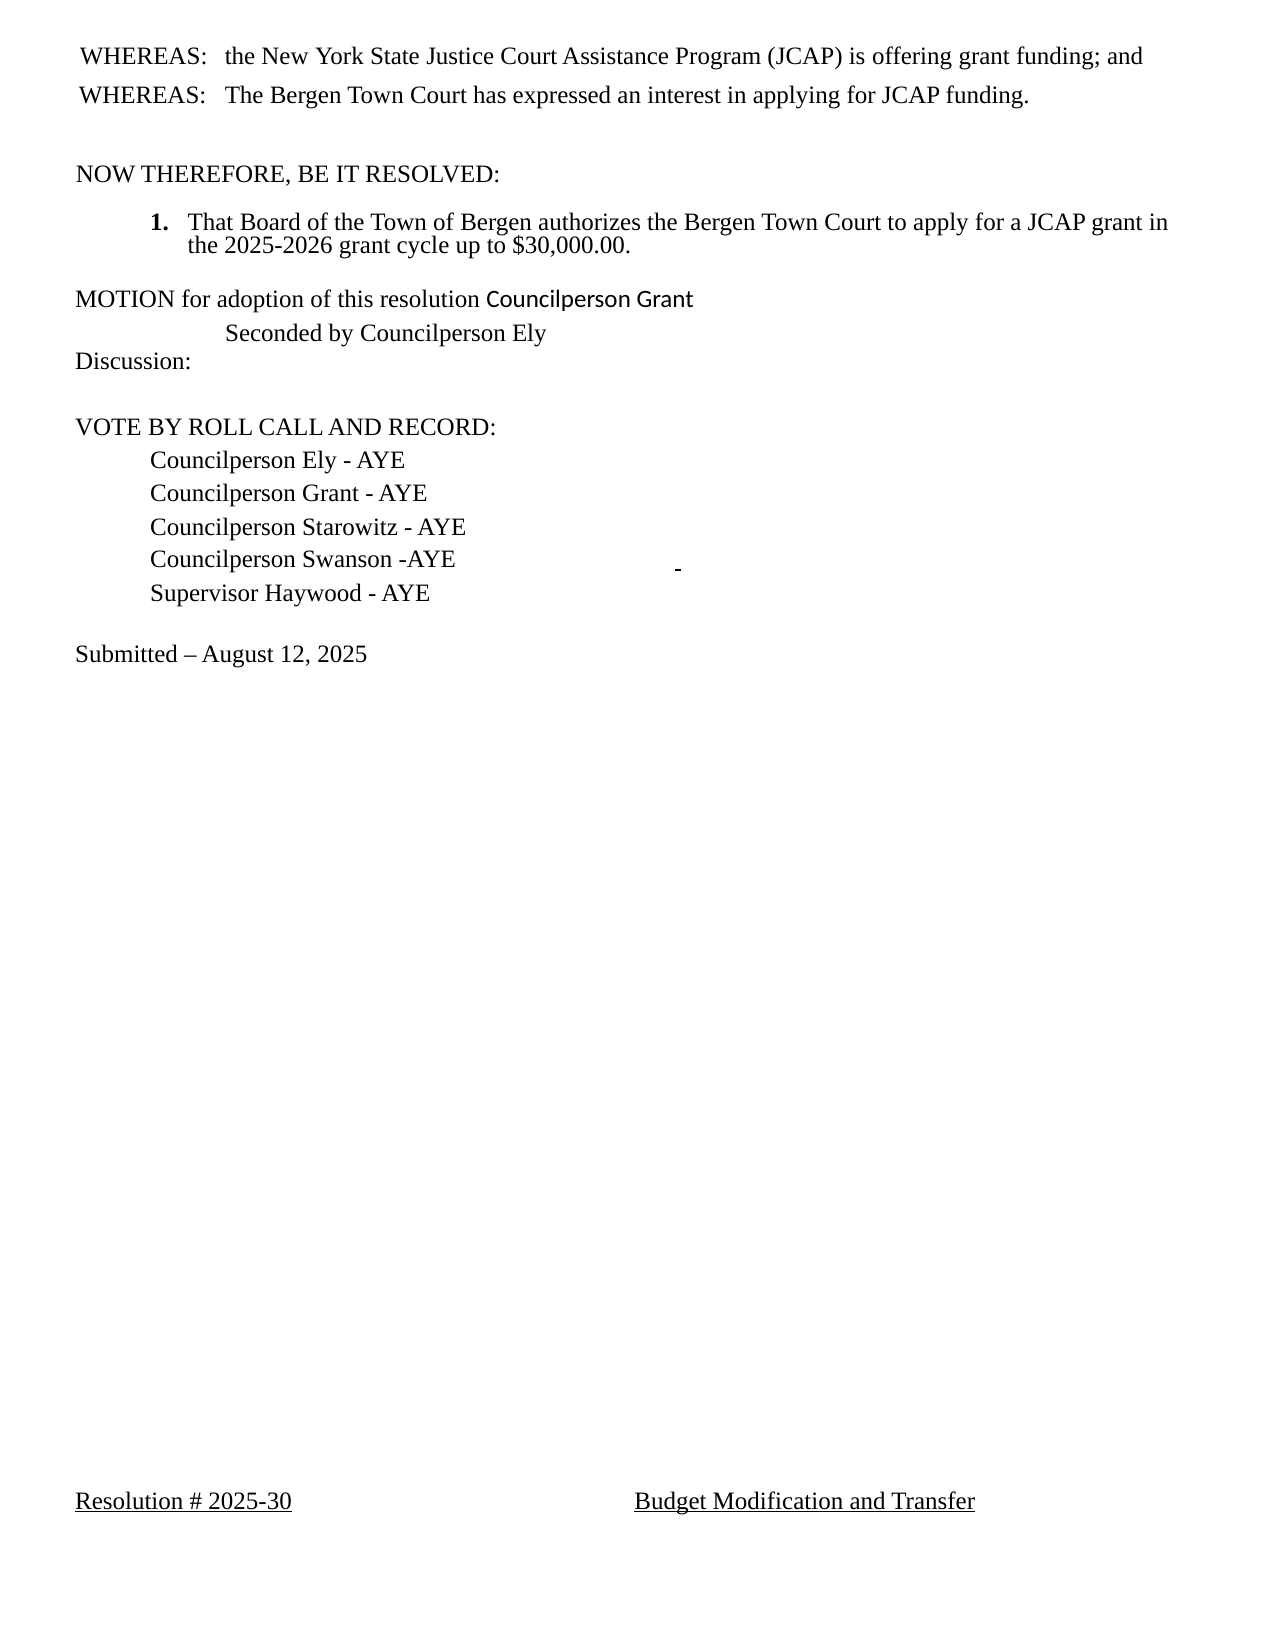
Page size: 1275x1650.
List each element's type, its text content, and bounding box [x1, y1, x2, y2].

text Councilperson Starowitz - AYE [75, 512, 1200, 540]
text Councilperson Ely - AYE [75, 446, 1200, 474]
text MOTION for adoption of this resolution Councilperson Grant [75, 283, 1200, 313]
text WHEREAS: the New York State Justice Court Assistance Program (JCAP) is offering grant funding; and [79, 45, 1181, 69]
text Seconded by Councilperson Ely [75, 318, 1200, 346]
text WHEREAS: The Bergen Town Court has expressed an interest in applying for JCAP funding. [78, 84, 1197, 109]
text VOTE BY ROLL CALL AND RECORD: [75, 412, 1200, 441]
text Resolution # 2025-30 Budget Modification and Transfer [75, 1486, 1200, 1515]
list That Board of the Town of Bergen authorizes the Bergen Town Court to apply for a JCAP grant in the 2025-2026 grant cycle up to $30,000.00. [150, 211, 1174, 259]
text Councilperson Swanson -AYE [75, 544, 1200, 573]
text Councilperson Grant - AYE [75, 478, 1200, 507]
text Submitted – August 12, 2025 [75, 644, 1174, 668]
text Discussion: [75, 346, 1200, 375]
text Supervisor Haywood - AYE [75, 578, 1200, 606]
text NOW THEREFORE, BE IT RESOLVED: [76, 163, 1174, 187]
